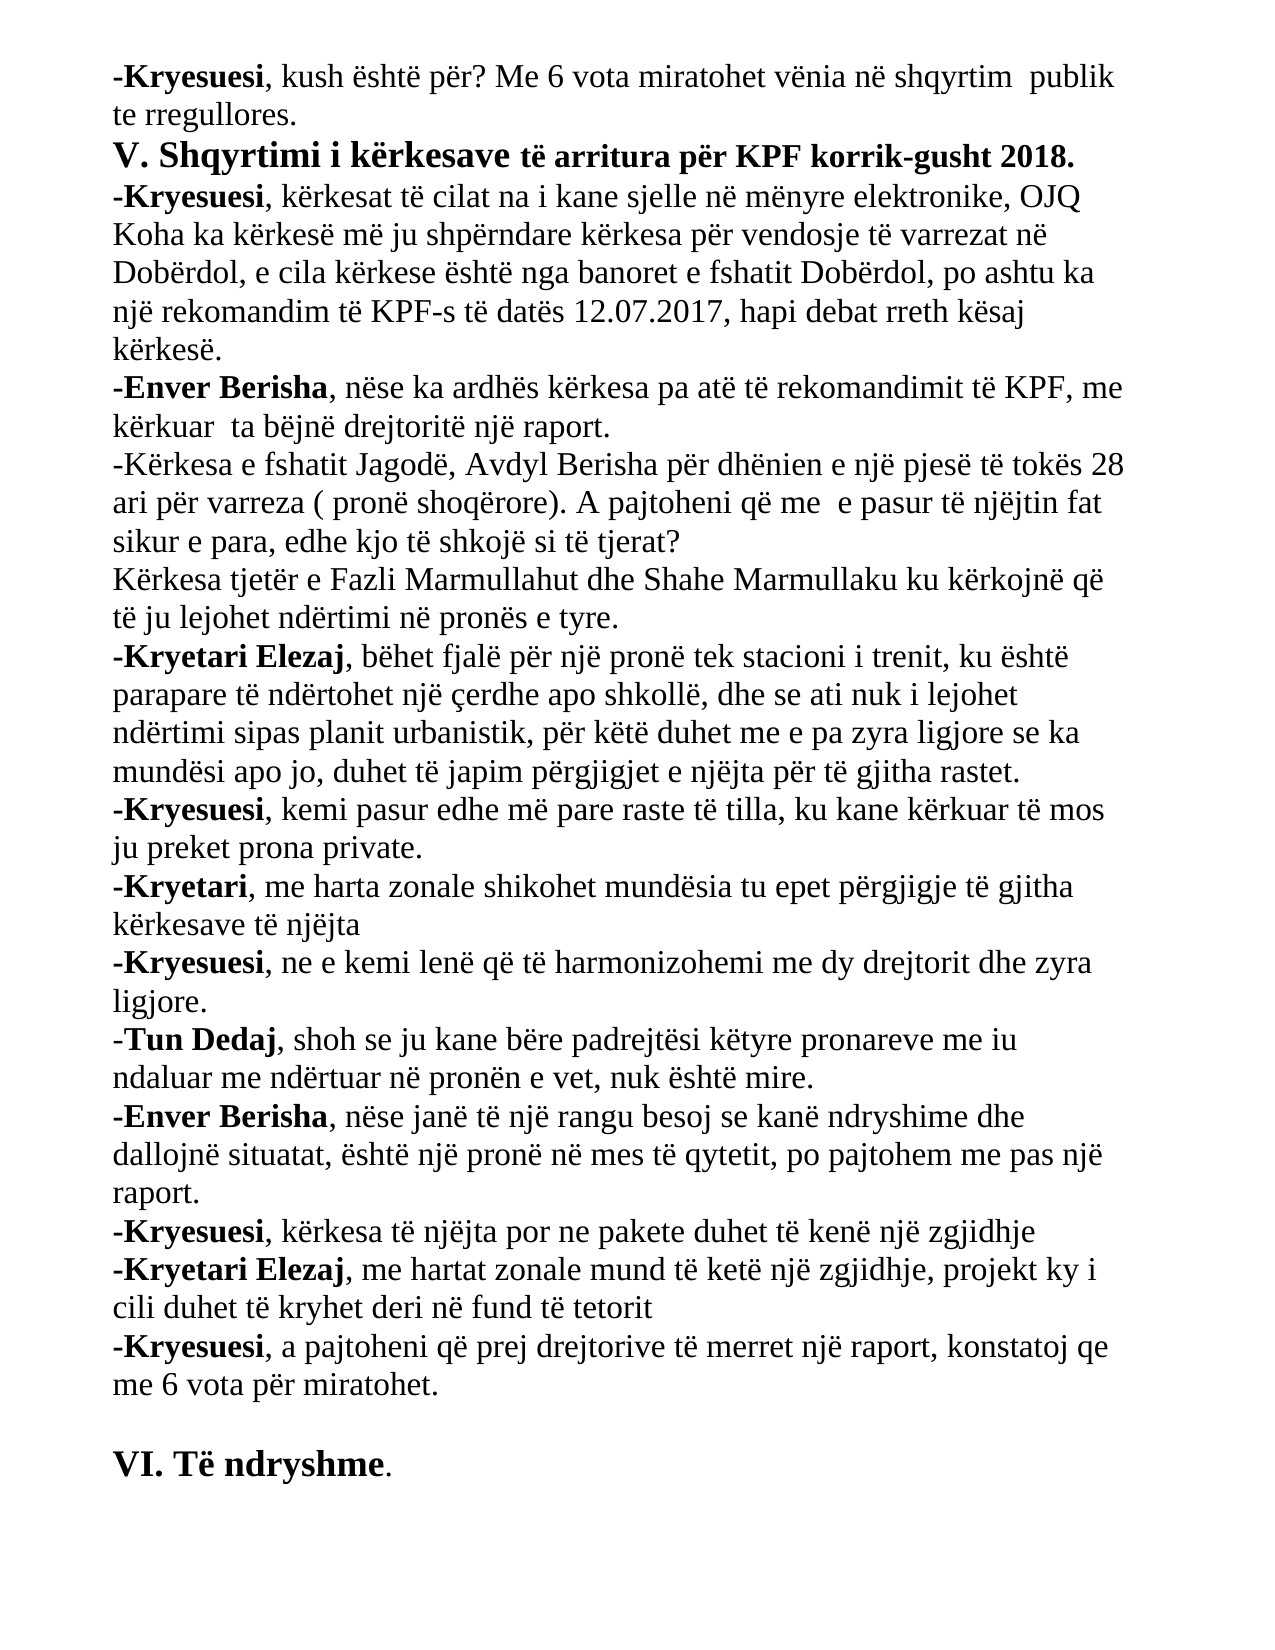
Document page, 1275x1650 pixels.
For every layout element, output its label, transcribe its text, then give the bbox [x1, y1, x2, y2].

text VI. Të ndryshme. [112, 1441, 1125, 1484]
text -Tun Dedaj, shoh se ju kane bëre padrejtësi këtyre pronareve me iu ndaluar me ndërtuar në pronën e vet, nuk është mire. [112, 1019, 1125, 1096]
text -Kryesuesi, kërkesat të cilat na i kane sjelle në mënyre elektronike, OJQ Koha ka kërkesë më ju shpërndare kërkesa për vendosje të varrezat në Dobërdol, e cila kërkese është nga banoret e fshatit Dobërdol, po ashtu ka një rekomandim të KPF-s të datës 12.07.2017, hapi debat rreth kësaj kërkesë. [112, 176, 1125, 368]
text -Kryesuesi, kërkesa të njëjta por ne pakete duhet të kenë një zgjidhje [112, 1211, 1125, 1249]
text -Kryetari Elezaj, me hartat zonale mund të ketë një zgjidhje, projekt ky i cili duhet të kryhet deri në fund të tetorit [112, 1249, 1125, 1326]
text -Kryesuesi, kemi pasur edhe më pare raste të tilla, ku kane kërkuar të mos ju preket prona private. [112, 789, 1125, 866]
text -Kryetari Elezaj, bëhet fjalë për një pronë tek stacioni i trenit, ku është parapare të ndërtohet një çerdhe apo shkollë, dhe se ati nuk i lejohet ndërtimi sipas planit urbanistik, për këtë duhet me e pa zyra ligjore se ka mundësi apo jo, duhet të japim përgjigjet e njëjta për të gjitha rastet. [112, 636, 1125, 789]
text -Enver Berisha, nëse ka ardhës kërkesa pa atë të rekomandimit të KPF, me kërkuar ta bëjnë drejtoritë një raport. [112, 368, 1125, 444]
text -Kryesuesi, ne e kemi lenë që të harmonizohemi me dy drejtorit dhe zyra ligjore. [112, 943, 1125, 1019]
text Kërkesa tjetër e Fazli Marmullahut dhe Shahe Marmullaku ku kërkojnë që të ju lejohet ndërtimi në pronës e tyre. [112, 559, 1125, 636]
text -Kryesuesi, kush është për? Me 6 vota miratohet vënia në shqyrtim publik te rregullores. [112, 56, 1125, 133]
text -Kryesuesi, a pajtoheni që prej drejtorive të merret një raport, konstatoj qe me 6 vota për miratohet. [112, 1326, 1125, 1403]
text -Kryetari, me harta zonale shikohet mundësia tu epet përgjigje të gjitha kërkesave të njëjta [112, 866, 1125, 943]
text V. Shqyrtimi i kërkesave të arritura për KPF korrik-gusht 2018. [112, 133, 1125, 176]
text -Kërkesa e fshatit Jagodë, Avdyl Berisha për dhënien e një pjesë të tokës 28 ari për varreza ( pronë shoqërore). A pajtoheni që me e pasur të njëjtin fat sikur e para, edhe kjo të shkojë si të tjerat? [112, 444, 1125, 559]
text -Enver Berisha, nëse janë të një rangu besoj se kanë ndryshime dhe dallojnë situatat, është një pronë në mes të qytetit, po pajtohem me pas një raport. [112, 1096, 1125, 1211]
